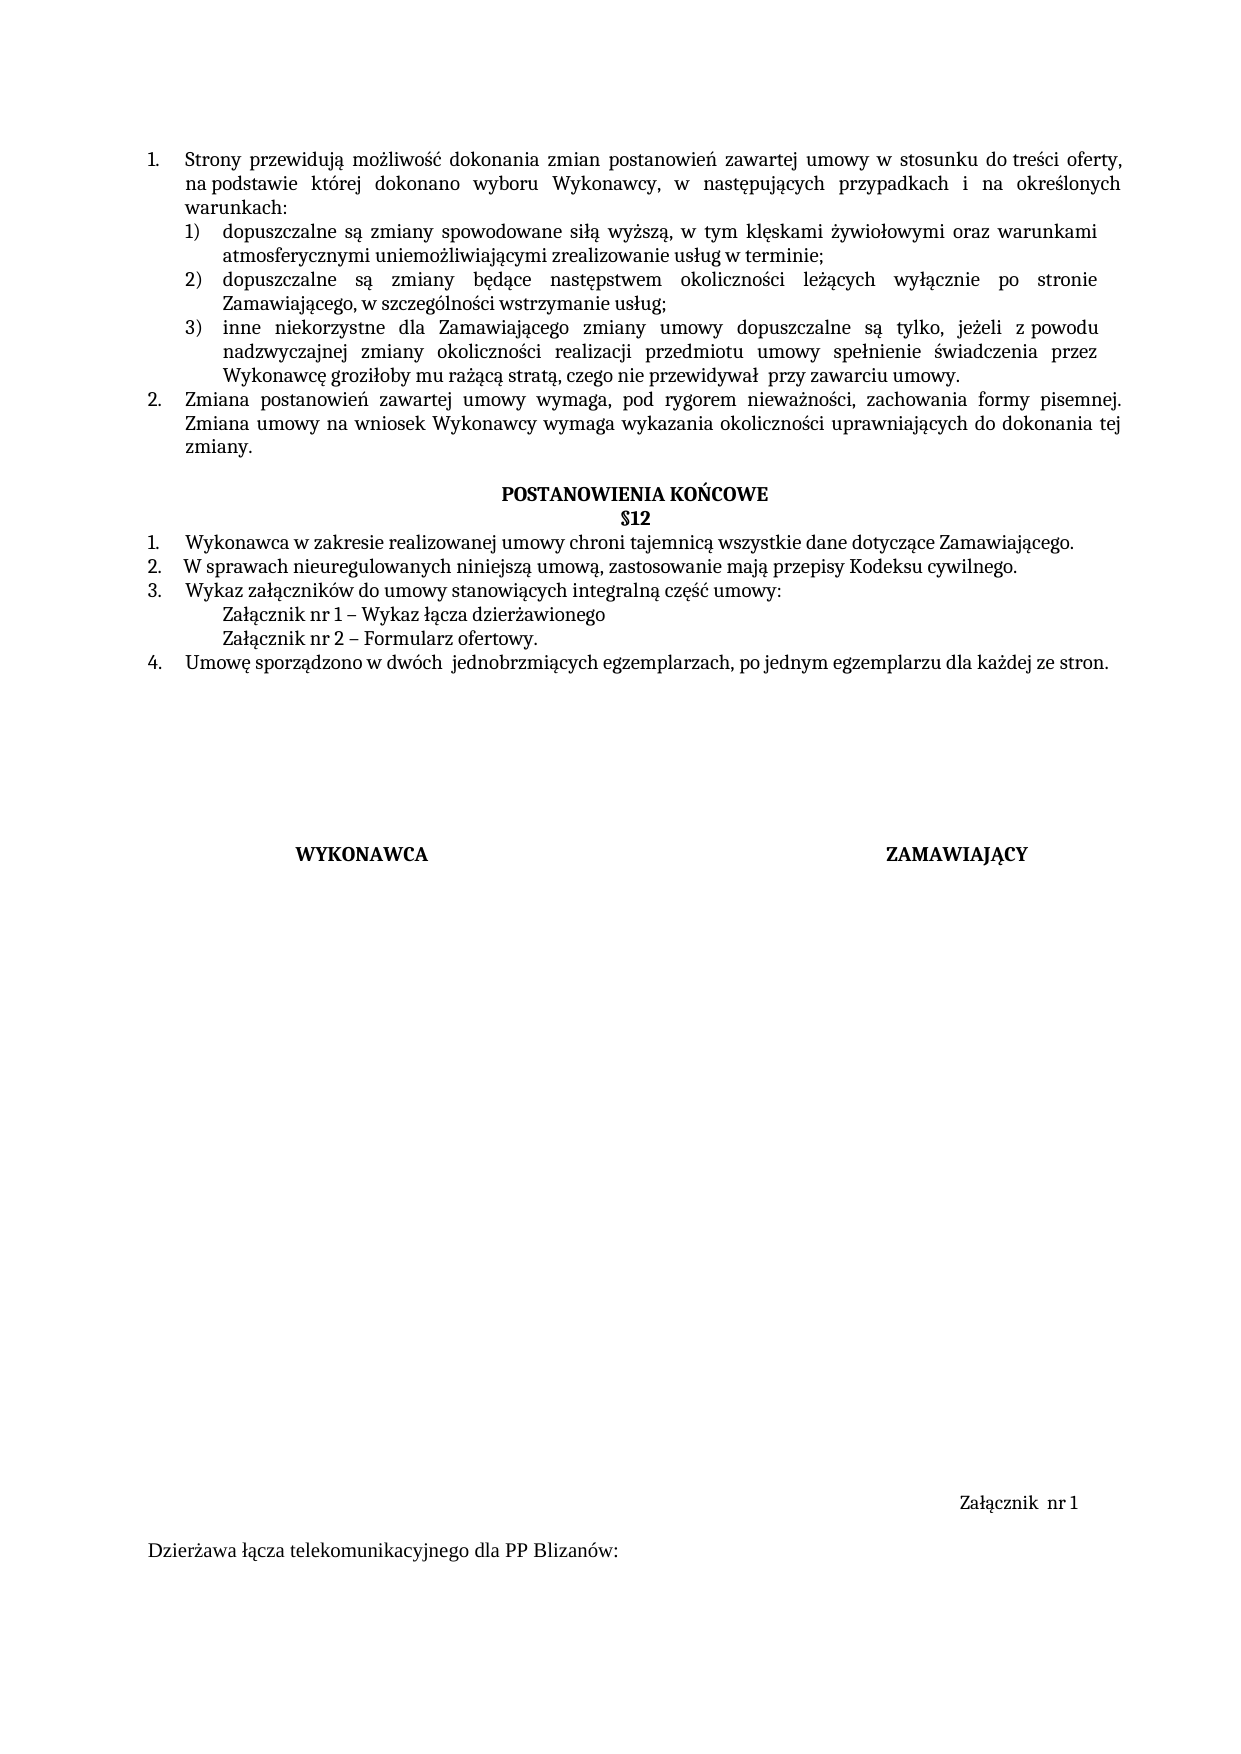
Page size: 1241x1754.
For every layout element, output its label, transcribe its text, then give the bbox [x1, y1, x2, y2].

list inne niekorzystne dla Zamawiającego zmiany umowy dopuszczalne są tylko, jeżeli z powodu nadzwyczajnej zmiany okoliczności realizacji przedmiotu umowy spełnienie świadczenia przez Wykonawcę groziłoby mu rażącą stratą, czego nie przewidywał przy zawarciu umowy. [185, 315, 1098, 387]
text Dzierżawa łącza telekomunikacyjnego dla PP Blizanów: [148, 1537, 1122, 1562]
list Umowę sporządzono w dwóch jednobrzmiących egzemplarzach, po jednym egzemplarzu dla każdej ze stron. [148, 651, 1122, 675]
list W sprawach nieuregulowanych niniejszą umową, zastosowanie mają przepisy Kodeksu cywilnego. [148, 555, 1122, 579]
list dopuszczalne są zmiany spowodowane siłą wyższą, w tym klęskami żywiołowymi oraz warunkami atmosferycznymi uniemożliwiającymi zrealizowanie usług w terminie; [185, 219, 1098, 267]
text POSTANOWIENIA KOŃCOWE [148, 483, 1122, 507]
text WYKONAWCA ZAMAWIAJĄCY [148, 842, 1122, 866]
list Zmiana postanowień zawartej umowy wymaga, pod rygorem nieważności, zachowania formy pisemnej. Zmiana umowy na wniosek Wykonawcy wymaga wykazania okoliczności uprawniających do dokonania tej zmiany. [148, 387, 1122, 459]
text Załącznik nr 2 – Formularz ofertowy. [223, 627, 1122, 651]
list dopuszczalne są zmiany będące następstwem okoliczności leżących wyłącznie po stronie Zamawiającego, w szczególności wstrzymanie usług; [185, 267, 1098, 315]
text Załącznik nr 1 [960, 1492, 1122, 1515]
text §12 [148, 507, 1122, 531]
text Załącznik nr 1 – Wykaz łącza dzierżawionego [223, 603, 1122, 627]
list Wykaz załączników do umowy stanowiących integralną część umowy: [148, 579, 1122, 603]
list Strony przewidują możliwość dokonania zmian postanowień zawartej umowy w stosunku do treści oferty, na podstawie której dokonano wyboru Wykonawcy, w następujących przypadkach i na określonych warunkach: [148, 148, 1122, 219]
list Wykonawca w zakresie realizowanej umowy chroni tajemnicą wszystkie dane dotyczące Zamawiającego. [148, 531, 1122, 555]
